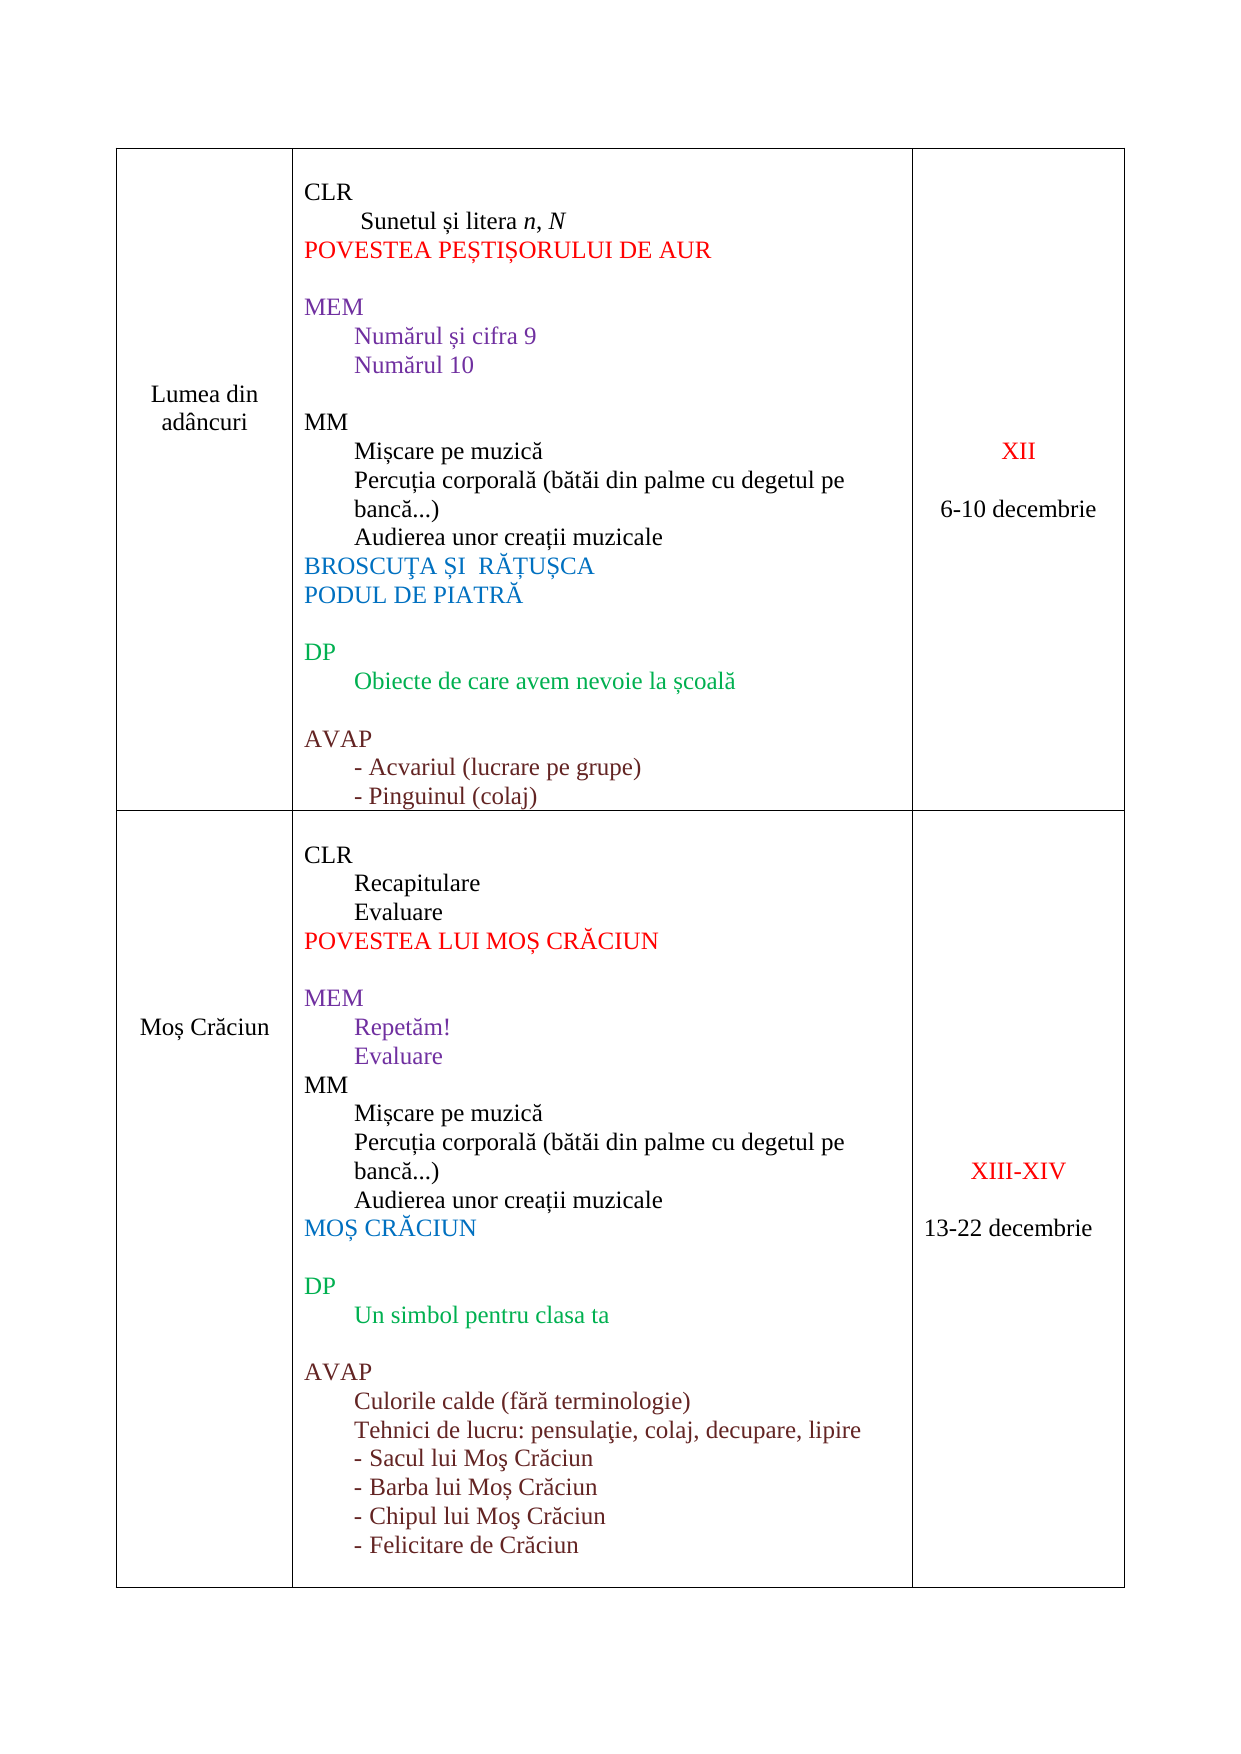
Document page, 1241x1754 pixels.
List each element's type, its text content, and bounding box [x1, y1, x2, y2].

table_cell Moș Crăciun [117, 811, 292, 1587]
table_cell XII 6-10 decembrie [913, 149, 1124, 810]
table_cell XIII-XIV 13-22 decembrie [913, 811, 1124, 1587]
table_cell CLR Recapitulare Evaluare POVESTEA LUI MOȘ CRĂCIUN MEM Repetăm! Evaluare MM Mișcare pe muzică Percuția corporală (bătăi din palme cu degetul pe bancă...) Audierea unor creații muzicale MOȘ CRĂCIUN DP Un simbol pentru clasa ta AVAP Culorile calde (fără terminologie) Tehnici de lucru: pensulaţie, colaj, decupare, lipire Sacul lui Moş Crăciun Barba lui Moș Crăciun Chipul lui Moş Crăciun Felicitare de Crăciun [293, 811, 912, 1587]
table_cell CLR Sunetul și litera n, N POVESTEA PEȘTIȘORULUI DE AUR MEM Numărul și cifra 9 Numărul 10 MM Mișcare pe muzică Percuția corporală (bătăi din palme cu degetul pe bancă...) Audierea unor creații muzicale BROSCUŢA ȘI RĂȚUȘCA PODUL DE PIATRĂ DP Obiecte de care avem nevoie la școală AVAP - Acvariul (lucrare pe grupe) - Pinguinul (colaj) [293, 149, 912, 810]
table_cell Lumea din adâncuri [117, 149, 292, 810]
